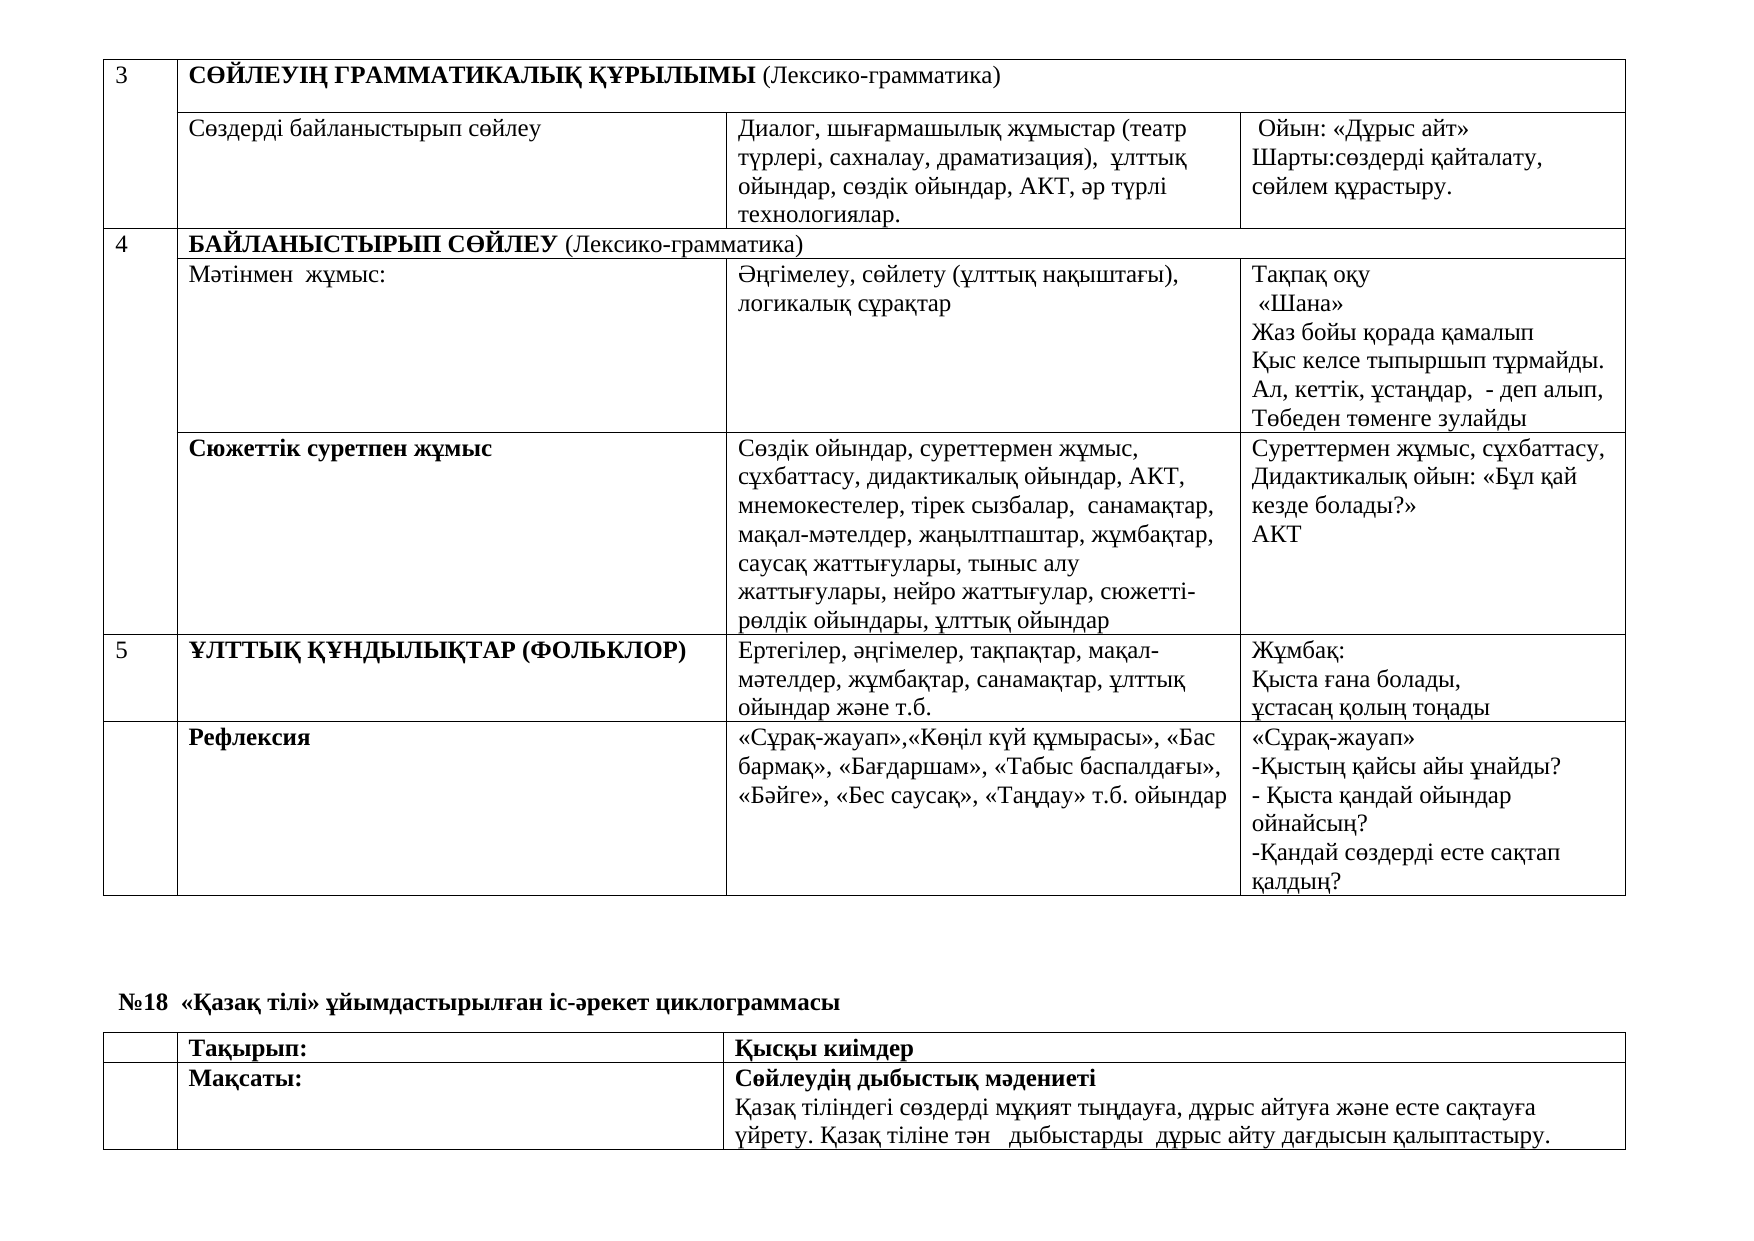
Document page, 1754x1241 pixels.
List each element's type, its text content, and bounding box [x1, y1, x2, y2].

table_cell [104, 1063, 177, 1149]
table_cell Мақсаты: [178, 1063, 723, 1149]
table_cell «Сұрақ-жауап» -Қыстың қайсы айы ұнайды? - Қыста қандай ойындар ойнайсың? -Қандай сөздерді есте сақтап қалдың? [1241, 722, 1625, 895]
table_cell Ойын: «Дұрыс айт» Шарты:сөздерді қайталату, сөйлем құрастыру. [1241, 113, 1625, 228]
table_header Қысқы киімдер [724, 1033, 1625, 1062]
table_cell [104, 722, 177, 895]
table_header Тақырып: [178, 1033, 723, 1062]
table_cell Рефлексия [178, 722, 726, 895]
table_cell ҰЛТТЫҚ ҚҰНДЫЛЫҚТАР (ФОЛЬКЛОР) [178, 635, 726, 721]
table_cell БАЙЛАНЫСТЫРЫП СӨЙЛЕУ (Лексико-грамматика) [178, 229, 1625, 258]
table_cell Диалог, шығармашылық жұмыстар (театр түрлері, сахналау, драматизация), ұлттық ойындар, сөздік ойындар, АКТ, әр түрлі технологиялар. [727, 113, 1240, 228]
table_cell «Сұрақ-жауап»,«Көңіл күй құмырасы», «Бас бармақ», «Бағдаршам», «Табыс баспалдағы», «Бәйге», «Бес саусақ», «Таңдау» т.б. ойындар [727, 722, 1240, 895]
table_cell 3 [104, 60, 177, 228]
table_cell Суреттермен жұмыс, сұхбаттасу, Дидактикалық ойын: «Бұл қай кезде болады?» АКТ [1241, 433, 1625, 634]
table_cell Сөздерді байланыстырып сөйлеу [178, 113, 726, 228]
table_cell Мәтінмен жұмыс: [178, 259, 726, 432]
text №18 «Қазақ тілі» ұйымдастырылған іс-әрекет циклограммасы [118, 987, 1636, 1015]
table_cell Әңгімелеу, сөйлету (ұлттық нақыштағы), логикалық сұрақтар [727, 259, 1240, 432]
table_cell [724, 1063, 1625, 1149]
table_cell Сөздік ойындар, суреттермен жұмыс, сұхбаттасу, дидактикалық ойындар, АКТ, мнемокестелер, тірек сызбалар, санамақтар, мақал-мәтелдер, жаңылтпаштар, жұмбақтар, саусақ жаттығулары, тыныс алу жаттығулары, нейро жаттығулар, сюжетті-рөлдік ойындары, ұлттық ойындар [727, 433, 1240, 634]
table_header [104, 1033, 177, 1062]
table_cell Сюжеттік суретпен жұмыс [178, 433, 726, 634]
table_cell 5 [104, 635, 177, 721]
table_cell Тақпақ оқу «Шана» Жаз бойы қорада қамалып Қыс келсе тыпыршып тұрмайды. Ал, кеттік, ұстаңдар, - деп алып, Төбеден төменге зулайды [1241, 259, 1625, 432]
table_cell Жұмбақ: Қыста ғана болады, ұстасаң қолың тоңады [1241, 635, 1625, 721]
table_cell Ертегілер, әңгімелер, тақпақтар, мақал-мәтелдер, жұмбақтар, санамақтар, ұлттық ойындар және т.б. [727, 635, 1240, 721]
table_cell СӨЙЛЕУІҢ ГРАММАТИКАЛЫҚ ҚҰРЫЛЫМЫ (Лексико-грамматика) [178, 60, 1625, 112]
table_cell 4 [104, 229, 177, 634]
